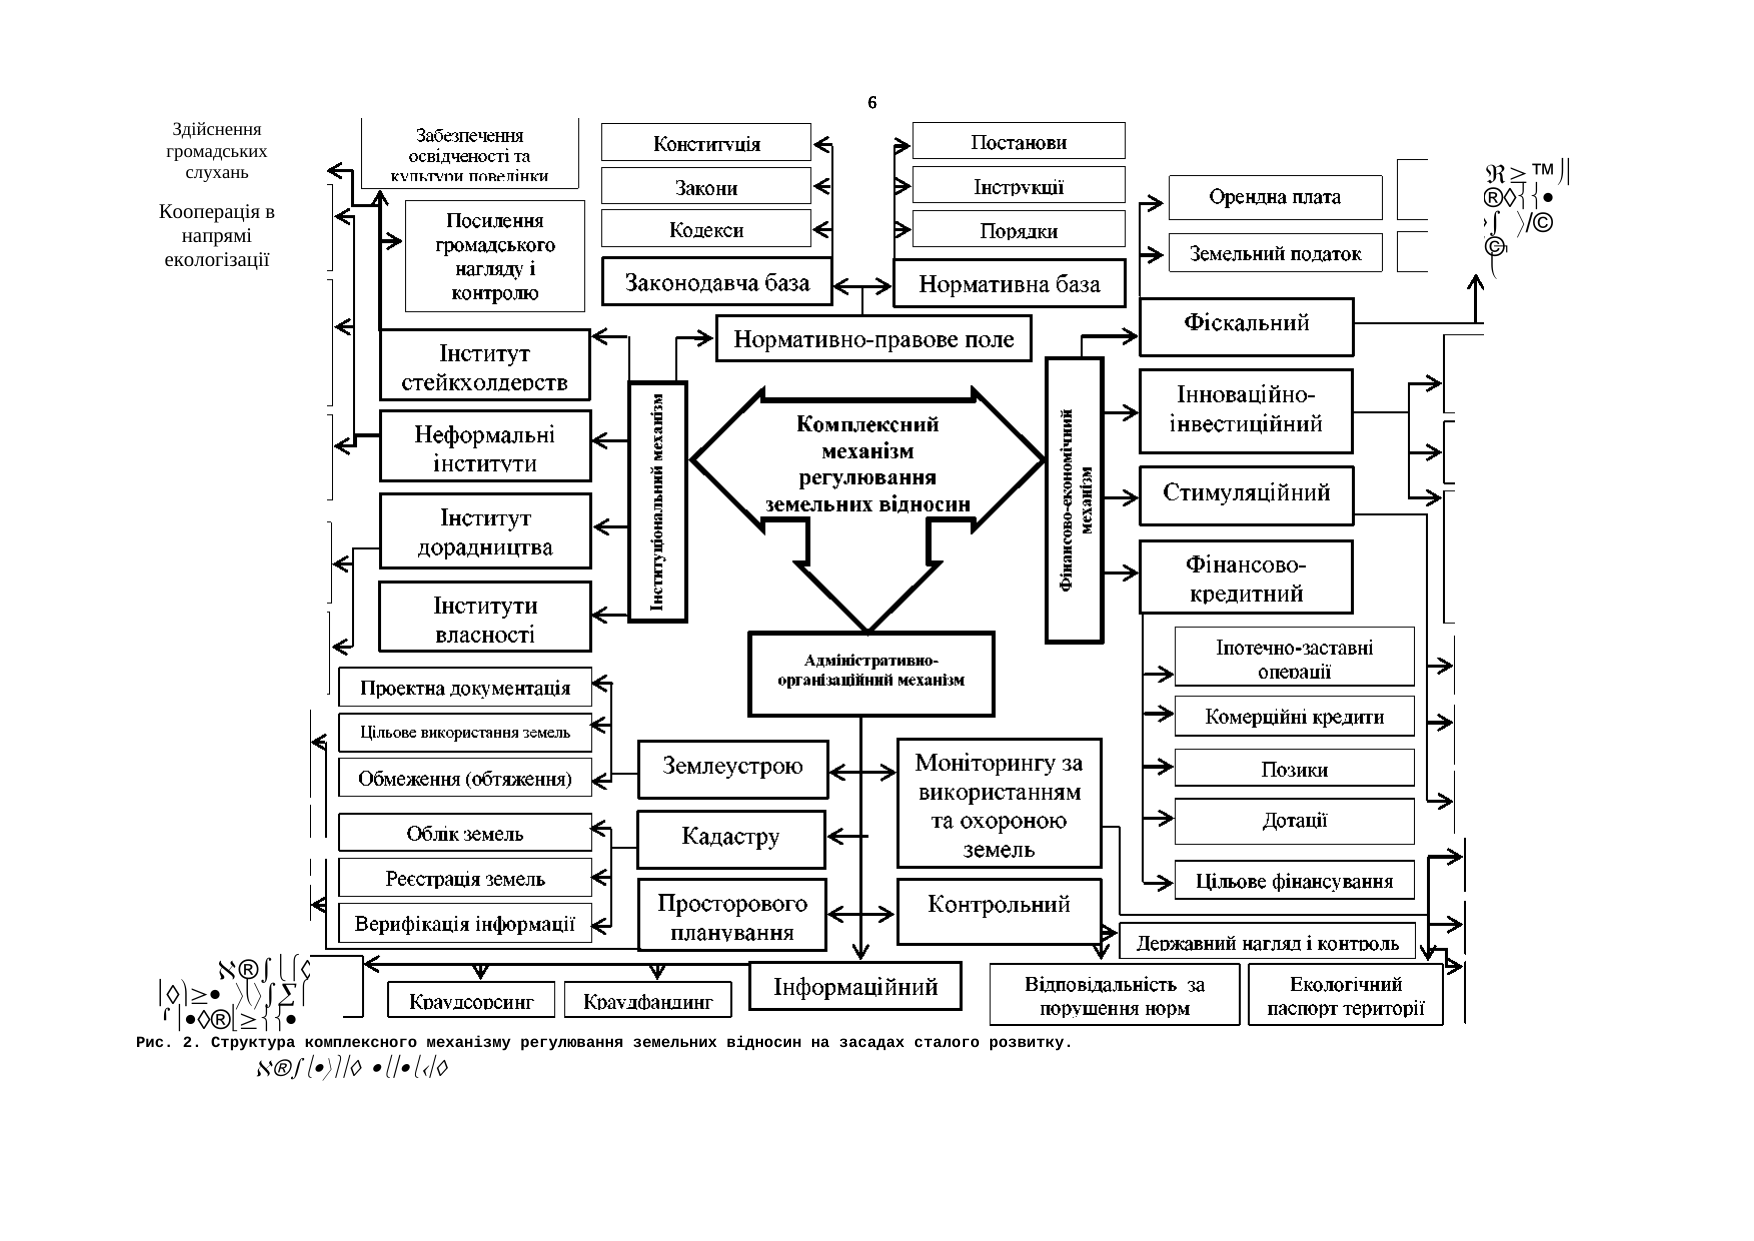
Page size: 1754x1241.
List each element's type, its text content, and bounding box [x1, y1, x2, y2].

text Здійснення громадських слухань [134, 119, 329, 183]
text Кооперація в напрямі екологізації землекористування [134, 200, 329, 271]
picture [310, 118, 1484, 1026]
